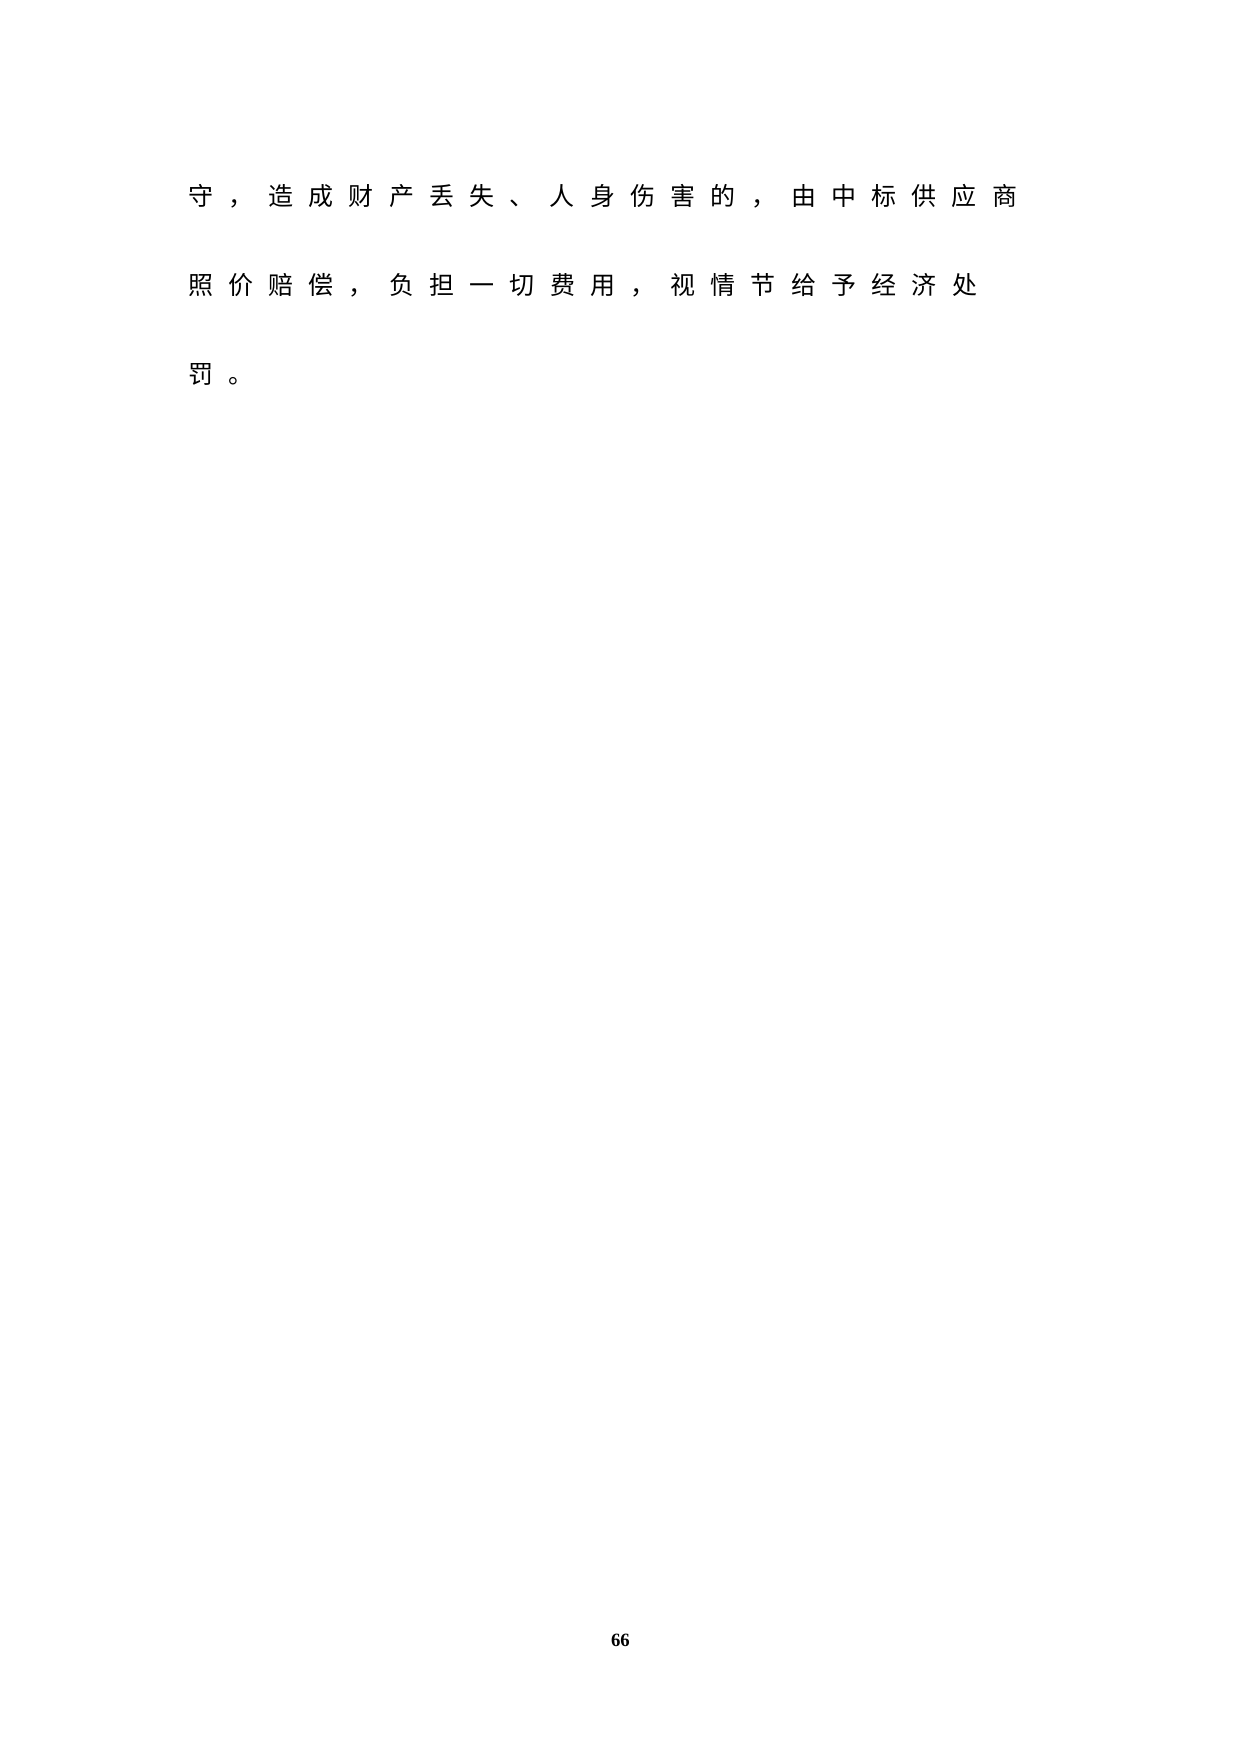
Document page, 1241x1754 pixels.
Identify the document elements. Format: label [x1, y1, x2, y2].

text [188, 164, 1052, 402]
